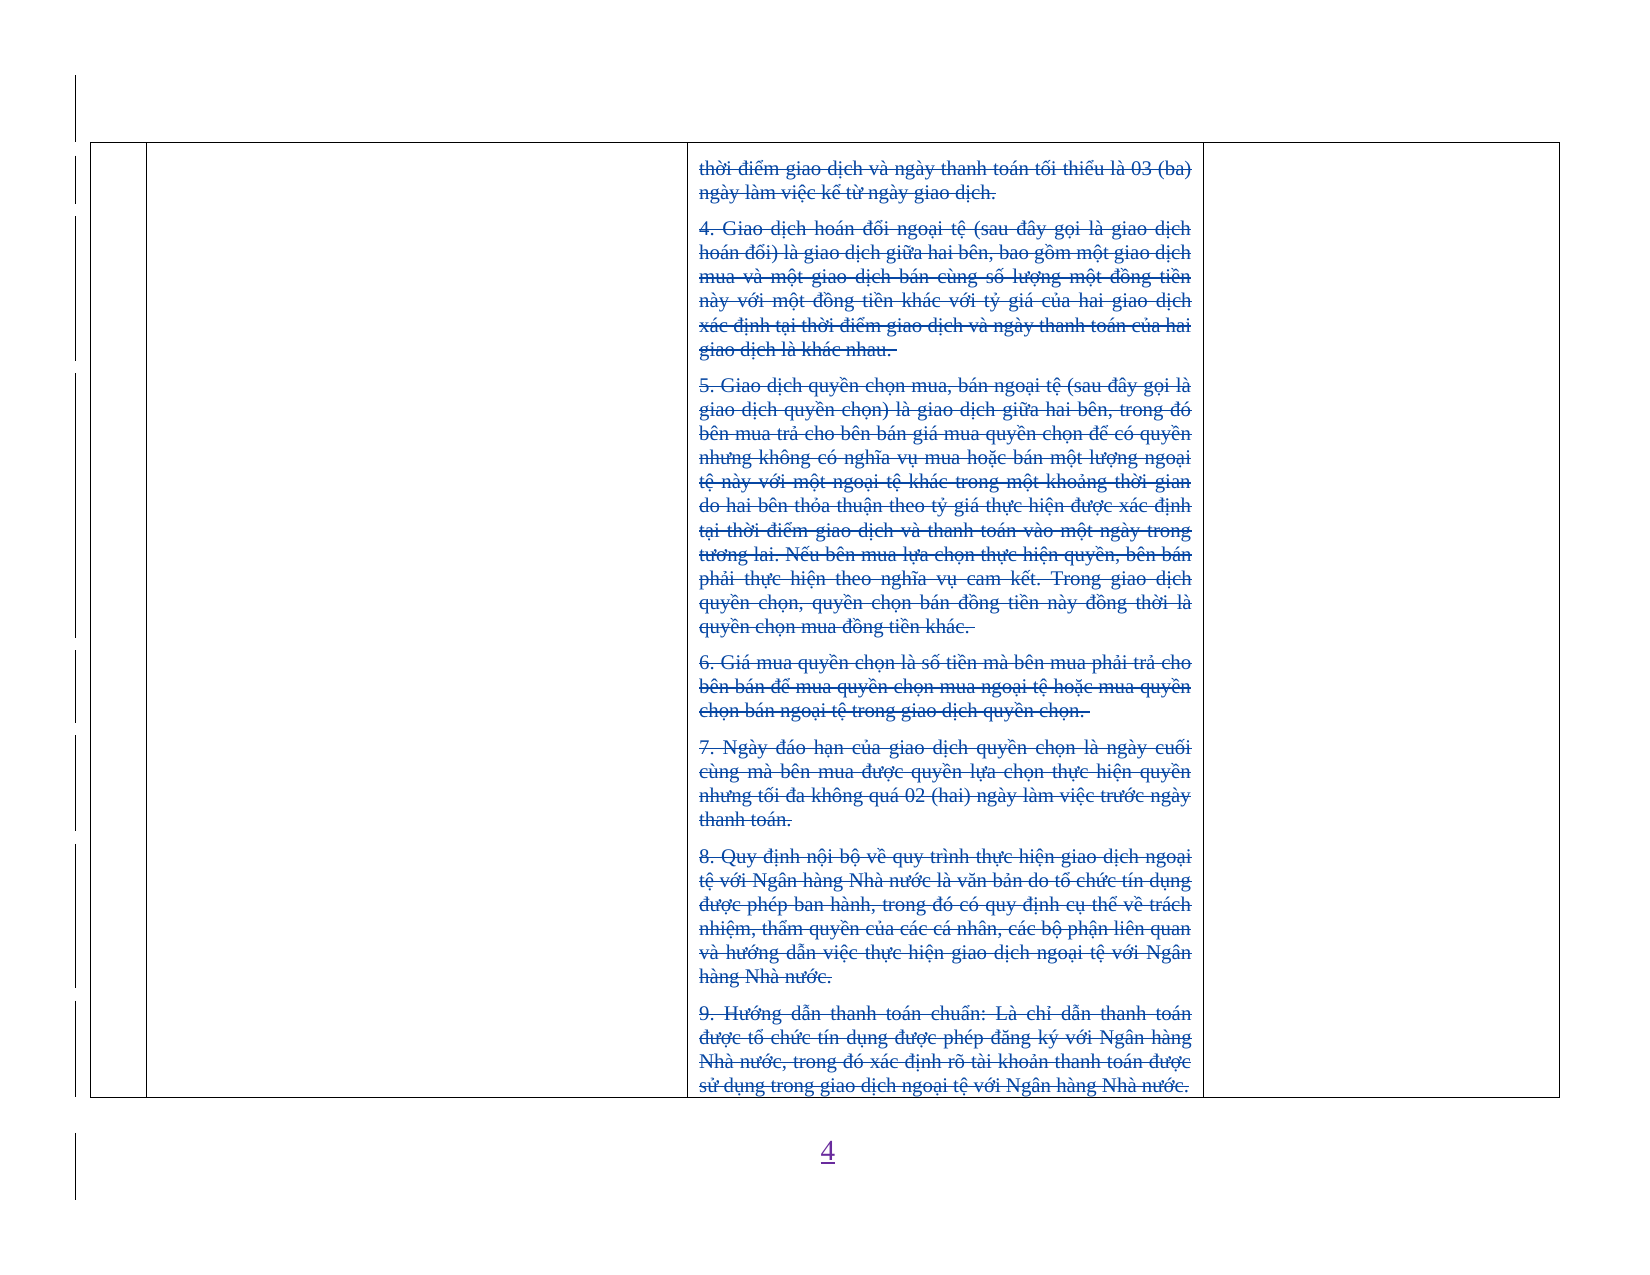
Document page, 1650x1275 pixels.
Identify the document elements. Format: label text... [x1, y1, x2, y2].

table_header 3 [91, 143, 146, 1097]
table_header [147, 143, 687, 1097]
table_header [688, 143, 1203, 1097]
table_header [1204, 143, 1559, 1097]
